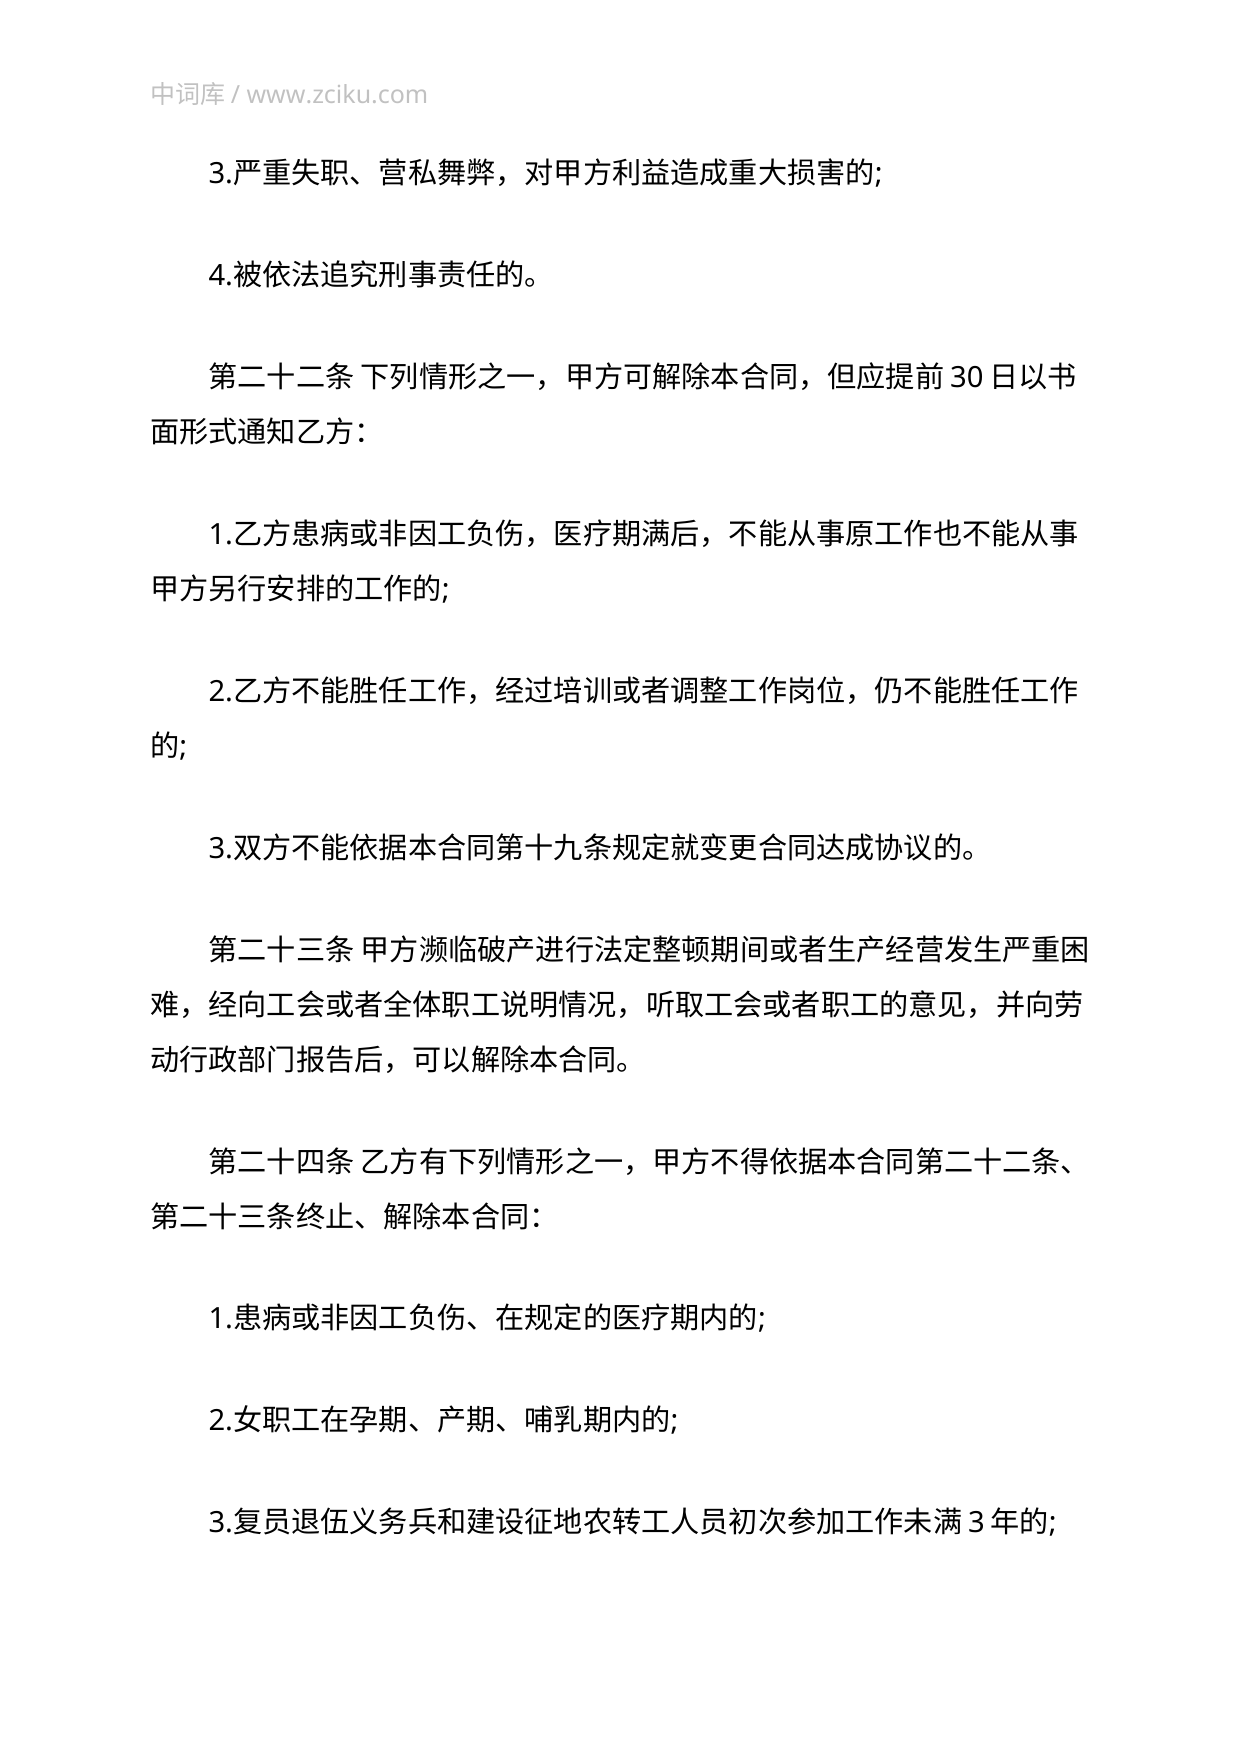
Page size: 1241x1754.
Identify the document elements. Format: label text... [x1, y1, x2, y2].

text 3.双方不能依据本合同第十九条规定就变更合同达成协议的。 [150, 825, 1090, 867]
text 2.女职工在孕期、产期、哺乳期内的; [150, 1397, 1090, 1439]
text 第二十二条 下列情形之一，甲方可解除本合同，但应提前30日以书面形式通知乙方： [150, 354, 1090, 451]
text 2.乙方不能胜任工作，经过培训或者调整工作岗位，仍不能胜任工作的; [150, 668, 1090, 765]
text 4.被依法追究刑事责任的。 [150, 252, 1090, 294]
text 第二十三条 甲方濒临破产进行法定整顿期间或者生产经营发生严重困难，经向工会或者全体职工说明情况，听取工会或者职工的意见，并向劳动行政部门报告后，可以解除本合同。 [150, 927, 1090, 1079]
text 3.复员退伍义务兵和建设征地农转工人员初次参加工作未满3年的; [150, 1499, 1090, 1541]
text 1.患病或非因工负伤、在规定的医疗期内的; [150, 1295, 1090, 1337]
text 1.乙方患病或非因工负伤，医疗期满后，不能从事原工作也不能从事甲方另行安排的工作的; [150, 511, 1090, 608]
text 第二十四条 乙方有下列情形之一，甲方不得依据本合同第二十二条、第二十三条终止、解除本合同： [150, 1138, 1090, 1235]
text 3.严重失职、营私舞弊，对甲方利益造成重大损害的; [150, 150, 1090, 192]
